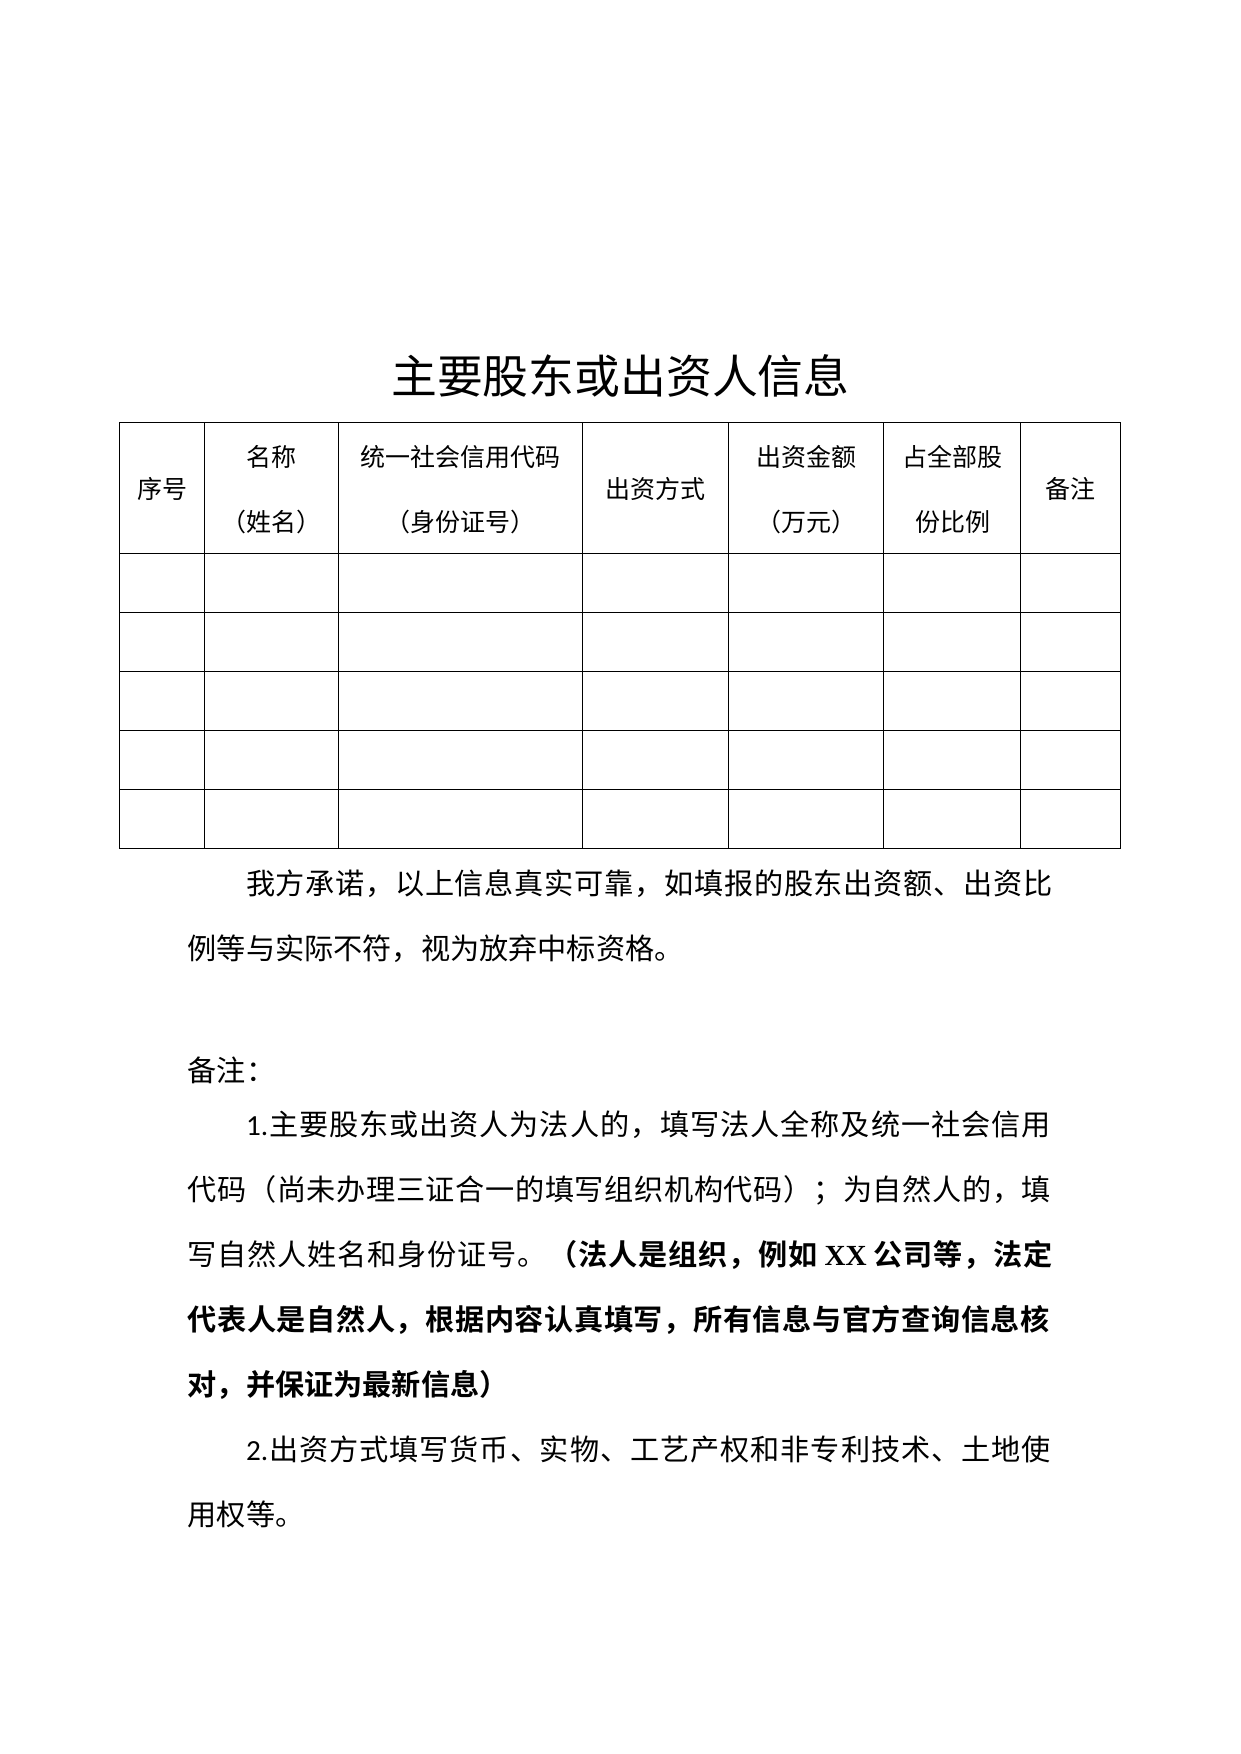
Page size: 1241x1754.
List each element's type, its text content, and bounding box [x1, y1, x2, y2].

table_cell [583, 731, 728, 789]
table_header 出资金额 （万元） [729, 423, 883, 553]
table_header 占全部股份比例 [884, 423, 1020, 553]
table_cell [205, 790, 338, 848]
table_header 出资方式 [583, 423, 728, 553]
table_cell [1021, 554, 1120, 612]
table_cell [1021, 790, 1120, 848]
text 我方承诺，以上信息真实可靠，如填报的股东出资额、出资比例等与实际不符，视为放弃中标资格。 [187, 849, 1053, 979]
table_cell [583, 790, 728, 848]
table_cell [583, 613, 728, 671]
text 2.出资方式填写货币、实物、工艺产权和非专利技术、土地使用权等。 [187, 1415, 1053, 1545]
table_cell [884, 672, 1020, 730]
table_cell [884, 731, 1020, 789]
table_cell [339, 613, 582, 671]
table_cell [120, 554, 204, 612]
table_cell [729, 672, 883, 730]
text 备注： [187, 1044, 1053, 1090]
table_cell [205, 554, 338, 612]
table_cell [339, 672, 582, 730]
table_cell [729, 790, 883, 848]
text 主要股东或出资人信息 [187, 324, 1053, 422]
table_cell [884, 790, 1020, 848]
table_cell [120, 790, 204, 848]
table_cell [205, 672, 338, 730]
table_cell [120, 672, 204, 730]
table_cell [339, 554, 582, 612]
table_cell [339, 790, 582, 848]
table_cell [1021, 731, 1120, 789]
table_cell [729, 554, 883, 612]
table_header 备注 [1021, 423, 1120, 553]
table_cell [583, 554, 728, 612]
table_cell [884, 613, 1020, 671]
table_cell [729, 613, 883, 671]
table_cell [205, 731, 338, 789]
table_cell [120, 731, 204, 789]
table_header 统一社会信用代码 （身份证号） [339, 423, 582, 553]
table_cell [1021, 672, 1120, 730]
table_cell [729, 731, 883, 789]
table_cell [205, 613, 338, 671]
table_cell [120, 613, 204, 671]
table_header 序号 [120, 423, 204, 553]
table_cell [339, 731, 582, 789]
table_cell [884, 554, 1020, 612]
text 1.主要股东或出资人为法人的，填写法人全称及统一社会信用代码（尚未办理三证合一的填写组织机构代码）；为自然人的，填写自然人姓名和身份证号。（法人是组织，例如XX公司等，法定代表人是自然人，根据内容认真填写，所有信息与官方查询信息核对，并保证为最新信息） [187, 1090, 1053, 1415]
table_cell [1021, 613, 1120, 671]
table_header 名称 （姓名） [205, 423, 338, 553]
table_cell [583, 672, 728, 730]
